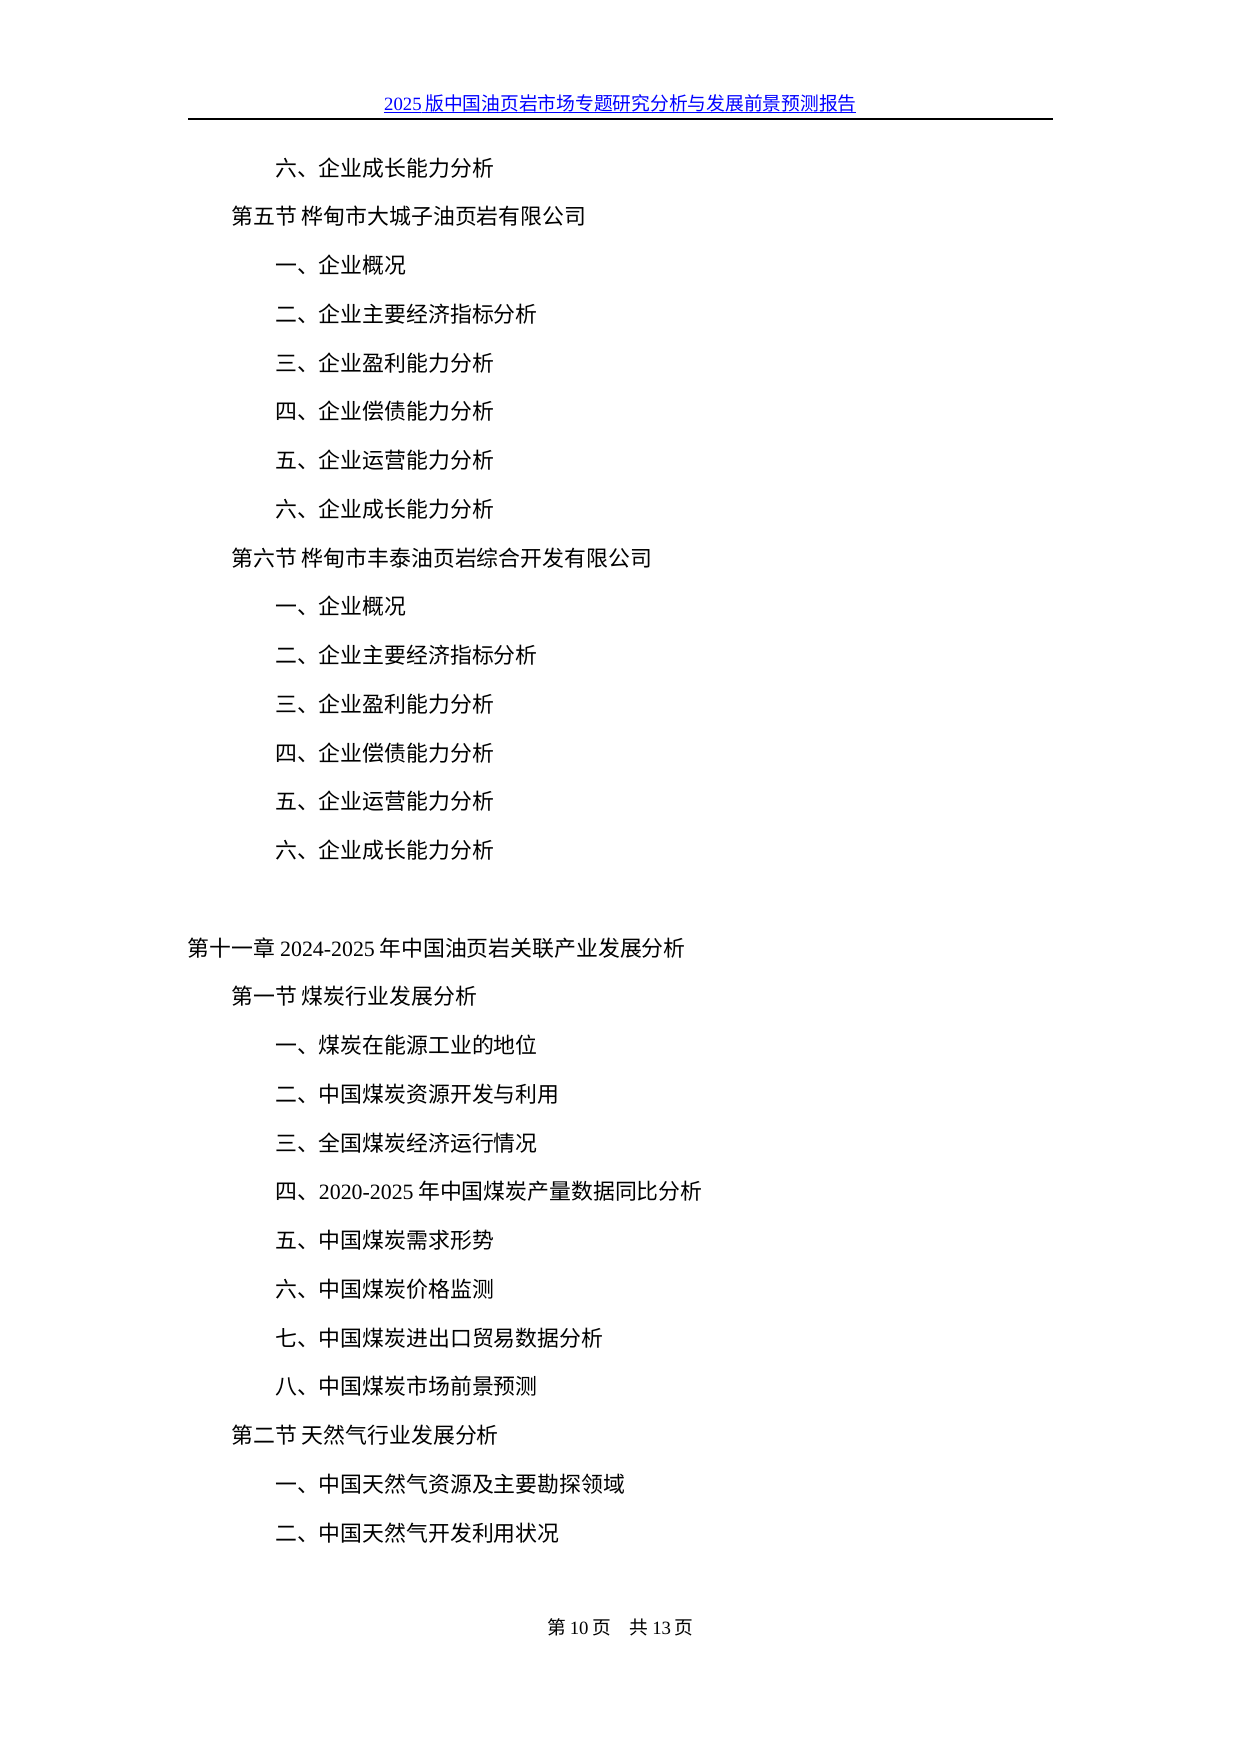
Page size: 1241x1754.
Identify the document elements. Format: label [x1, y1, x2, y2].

text [187, 150, 1053, 1548]
